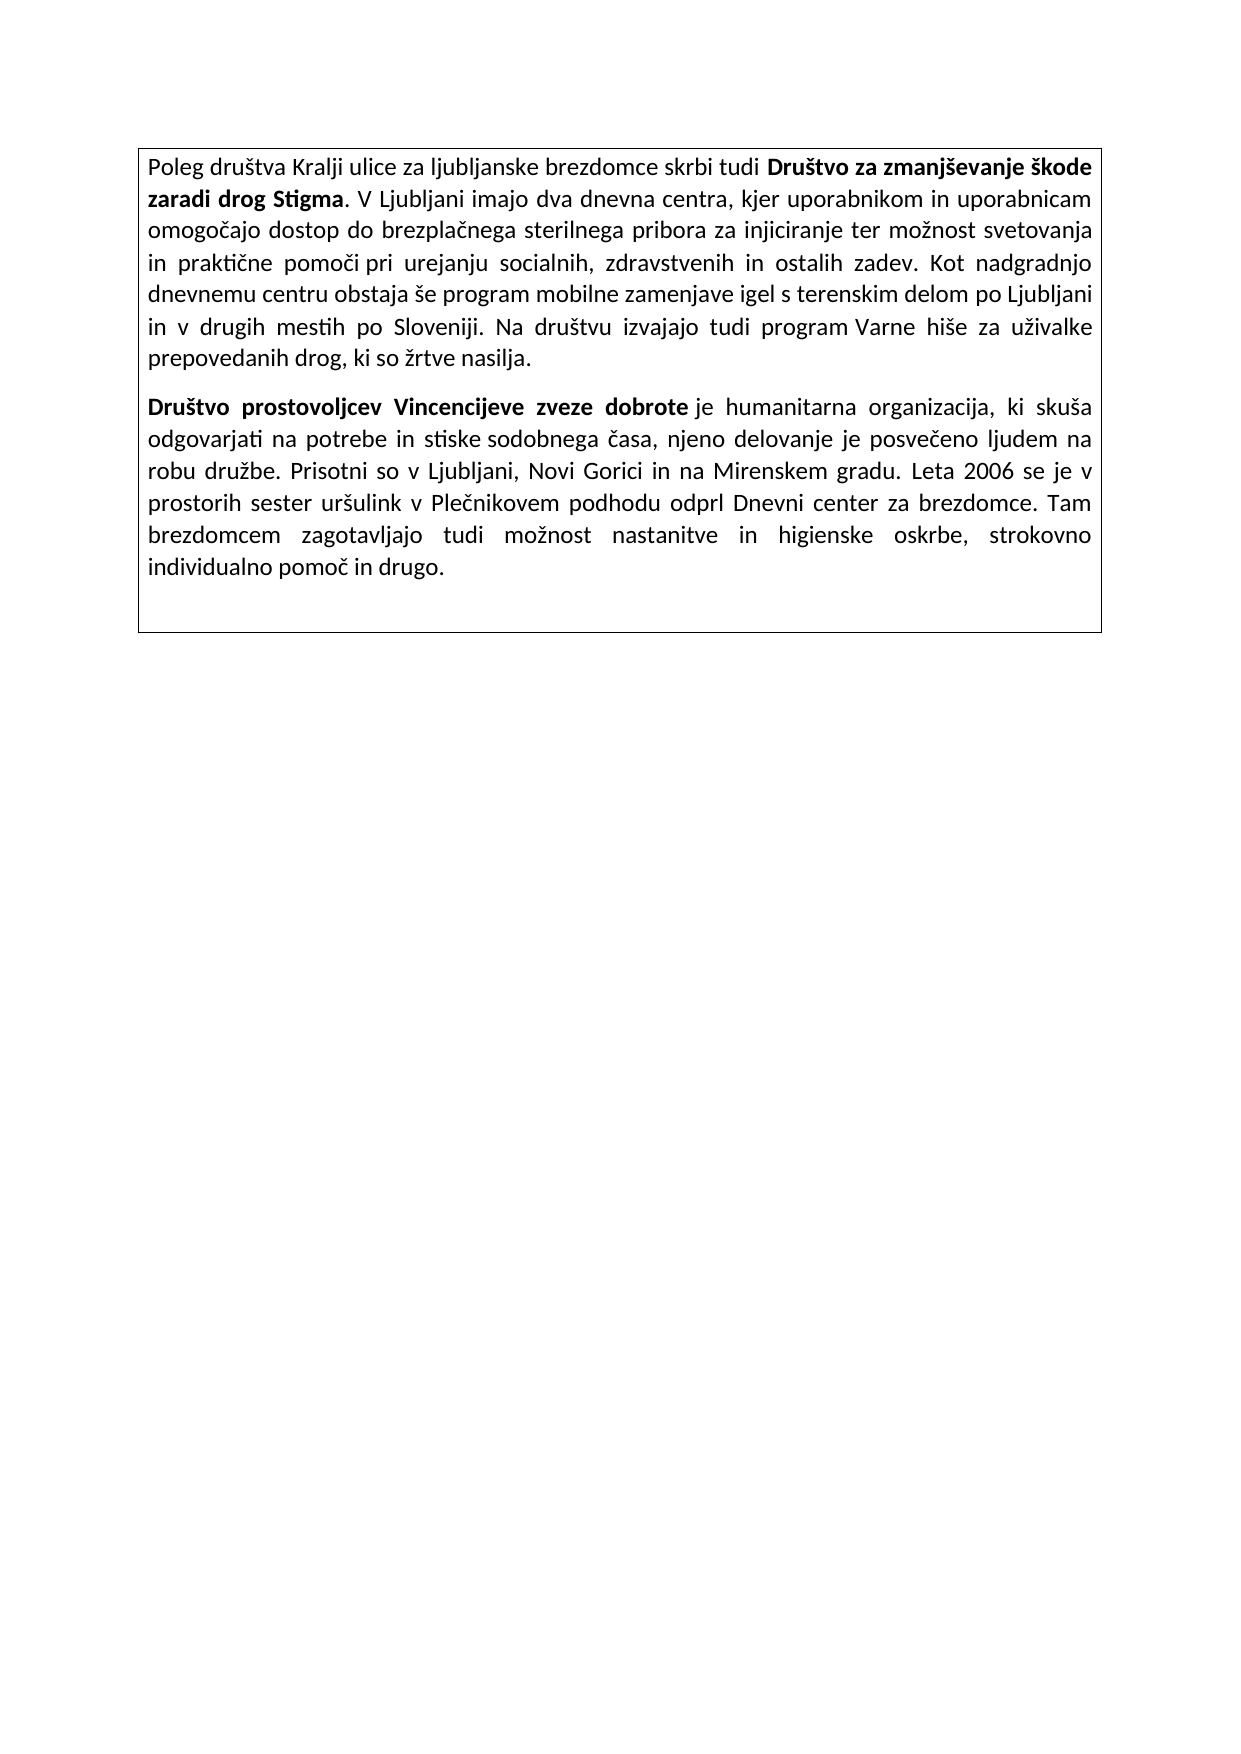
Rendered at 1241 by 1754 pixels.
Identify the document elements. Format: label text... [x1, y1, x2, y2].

text Poleg društva Kralji ulice za ljubljanske brezdomce skrbi tudi Društvo za zmanjševanje škode zaradi drog Stigma. V Ljubljani imajo dva dnevna centra, kjer uporabnikom in uporabnicam omogočajo dostop do brezplačnega sterilnega pribora za injiciranje ter možnost svetovanja in praktične pomoči pri urejanju socialnih, zdravstvenih in ostalih zadev. Kot nadgradnjo dnevnemu centru obstaja še program mobilne zamenjave igel s terenskim delom po Ljubljani in v drugih mestih po Sloveniji. Na društvu izvajajo tudi program Varne hiše za uživalke prepovedanih drog, ki so žrtve nasilja. [139, 149, 1101, 373]
text Društvo prostovoljcev Vincencijeve zveze dobrote je humanitarna organizacija, ki skuša odgovarjati na potrebe in stiske sodobnega časa, njeno delovanje je posvečeno ljudem na robu družbe. Prisotni so v Ljubljani, Novi Gorici in na Mirenskem gradu. Leta 2006 se je v prostorih sester uršulink v Plečnikovem podhodu odprl Dnevni center za brezdomce. Tam brezdomcem zagotavljajo tudi možnost nastanitve in higienske oskrbe, strokovno individualno pomoč in drugo. [139, 388, 1101, 582]
